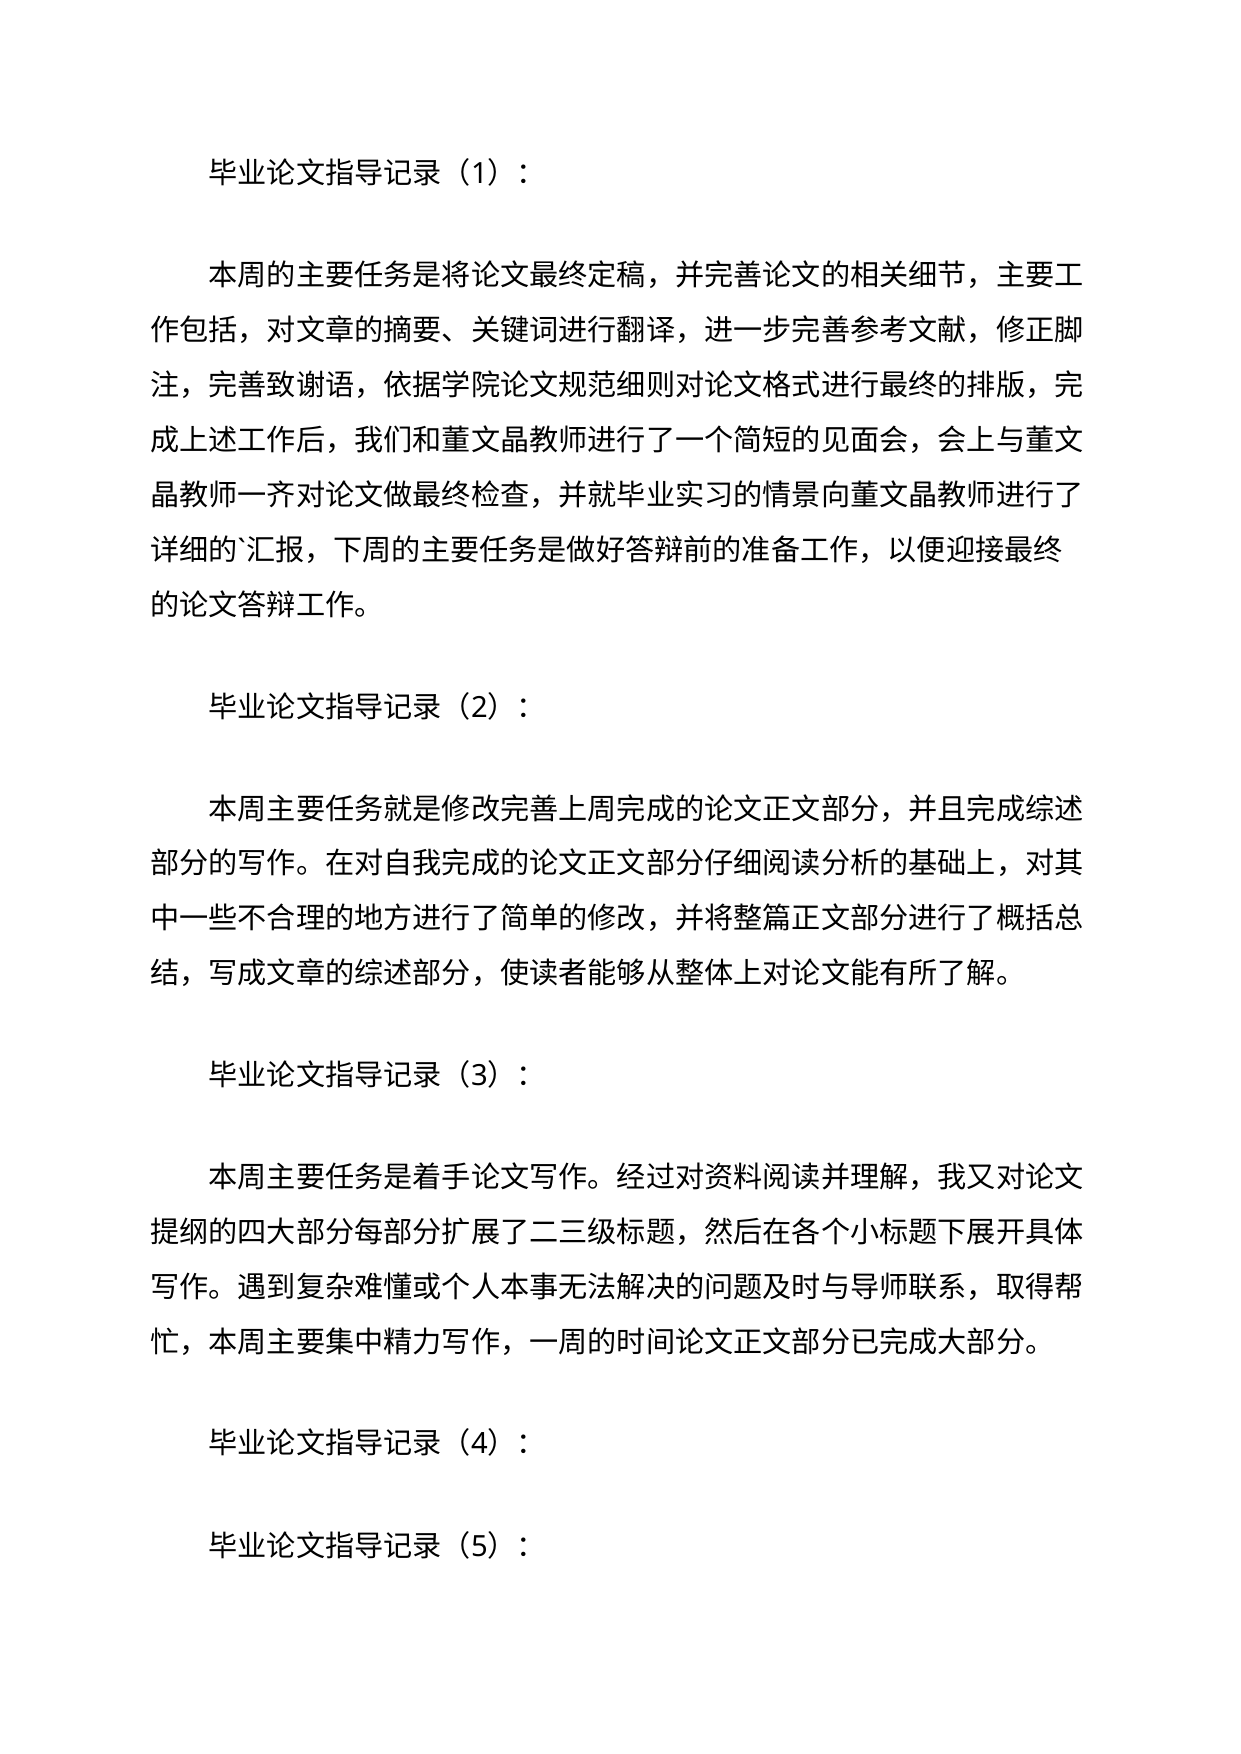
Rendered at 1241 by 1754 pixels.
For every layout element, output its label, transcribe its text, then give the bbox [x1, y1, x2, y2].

text 本周主要任务是着手论文写作。经过对资料阅读并理解，我又对论文提纲的四大部分每部分扩展了二三级标题，然后在各个小标题下展开具体写作。遇到复杂难懂或个人本事无法解决的问题及时与导师联系，取得帮忙，本周主要集中精力写作，一周的时间论文正文部分已完成大部分。 [150, 1154, 1090, 1361]
text 本周主要任务就是修改完善上周完成的论文正文部分，并且完成综述部分的写作。在对自我完成的论文正文部分仔细阅读分析的基础上，对其中一些不合理的地方进行了简单的修改，并将整篇正文部分进行了概括总结，写成文章的综述部分，使读者能够从整体上对论文能有所了解。 [150, 785, 1090, 992]
text 毕业论文指导记录（3）： [150, 1052, 1090, 1094]
text 毕业论文指导记录（1）： [150, 150, 1090, 192]
text 毕业论文指导记录（4）： [150, 1420, 1090, 1462]
text 毕业论文指导记录（2）： [150, 683, 1090, 726]
text 毕业论文指导记录（5）： [150, 1522, 1090, 1564]
text 本周的主要任务是将论文最终定稿，并完善论文的相关细节，主要工作包括，对文章的摘要、关键词进行翻译，进一步完善参考文献，修正脚注，完善致谢语，依据学院论文规范细则对论文格式进行最终的排版，完成上述工作后，我们和董文晶教师进行了一个简短的见面会，会上与董文晶教师一齐对论文做最终检查，并就毕业实习的情景向董文晶教师进行了详细的`汇报，下周的主要任务是做好答辩前的准备工作，以便迎接最终的论文答辩工作。 [150, 252, 1090, 624]
